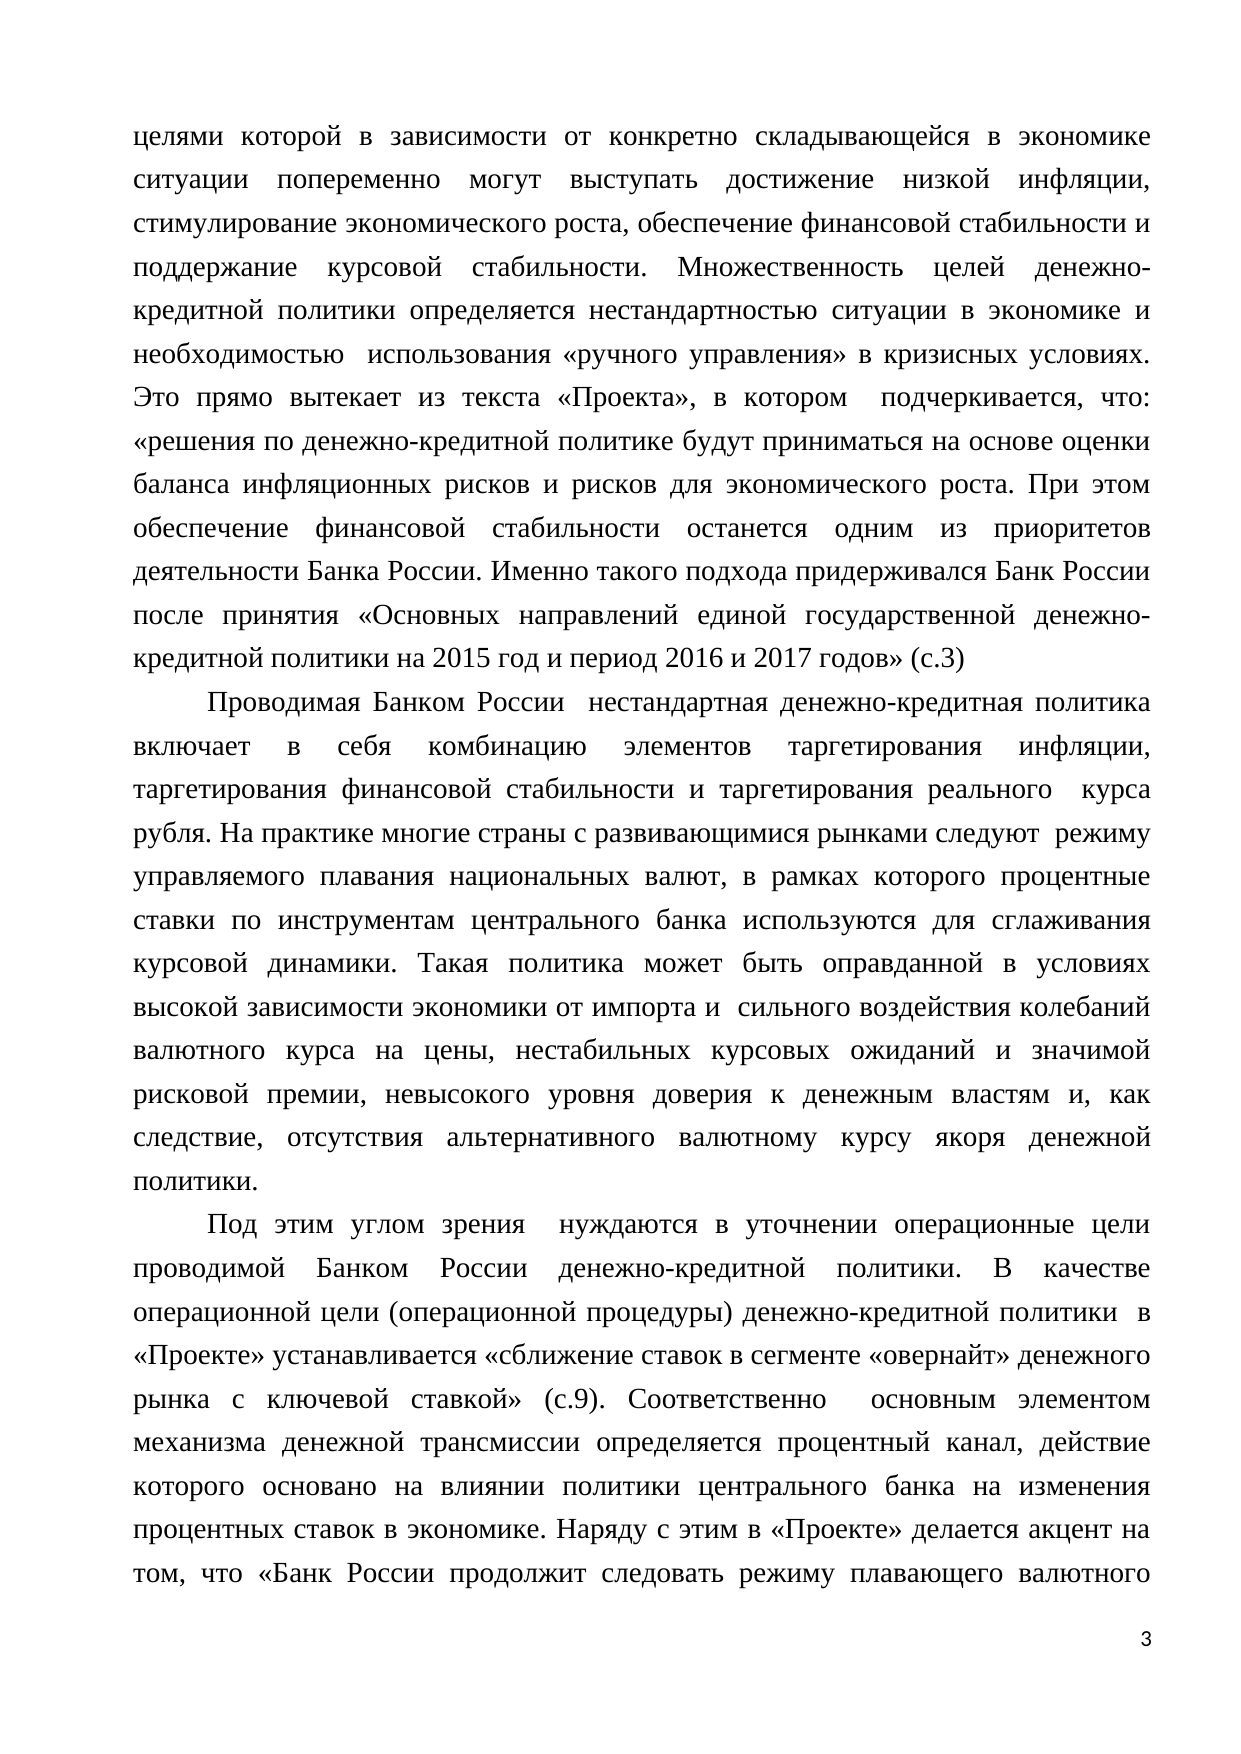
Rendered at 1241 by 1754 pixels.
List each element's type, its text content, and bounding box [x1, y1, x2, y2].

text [133, 1207, 1152, 1588]
text Проводимая Банком России нестандартная денежно-кредитная политика включает в себя комбинацию элементов таргетирования инфляции, таргетирования финансовой стабильности и таргетирования реального курса рубля. На практике многие страны с развивающимися рынками следуют режиму управляемого плавания национальных валют, в рамках которого процентные ставки по инструментам центрального банка используются для сглаживания курсовой динамики. Такая политика может быть оправданной в условиях высокой зависимости экономики от импорта и сильного воздействия колебаний валютного курса на цены, нестабильных курсовых ожиданий и значимой рисковой премии, невысокого уровня доверия к денежным властям и, как следствие, отсутствия альтернативного валютному курсу якоря денежной политики. [133, 684, 1152, 1197]
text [133, 118, 1152, 674]
